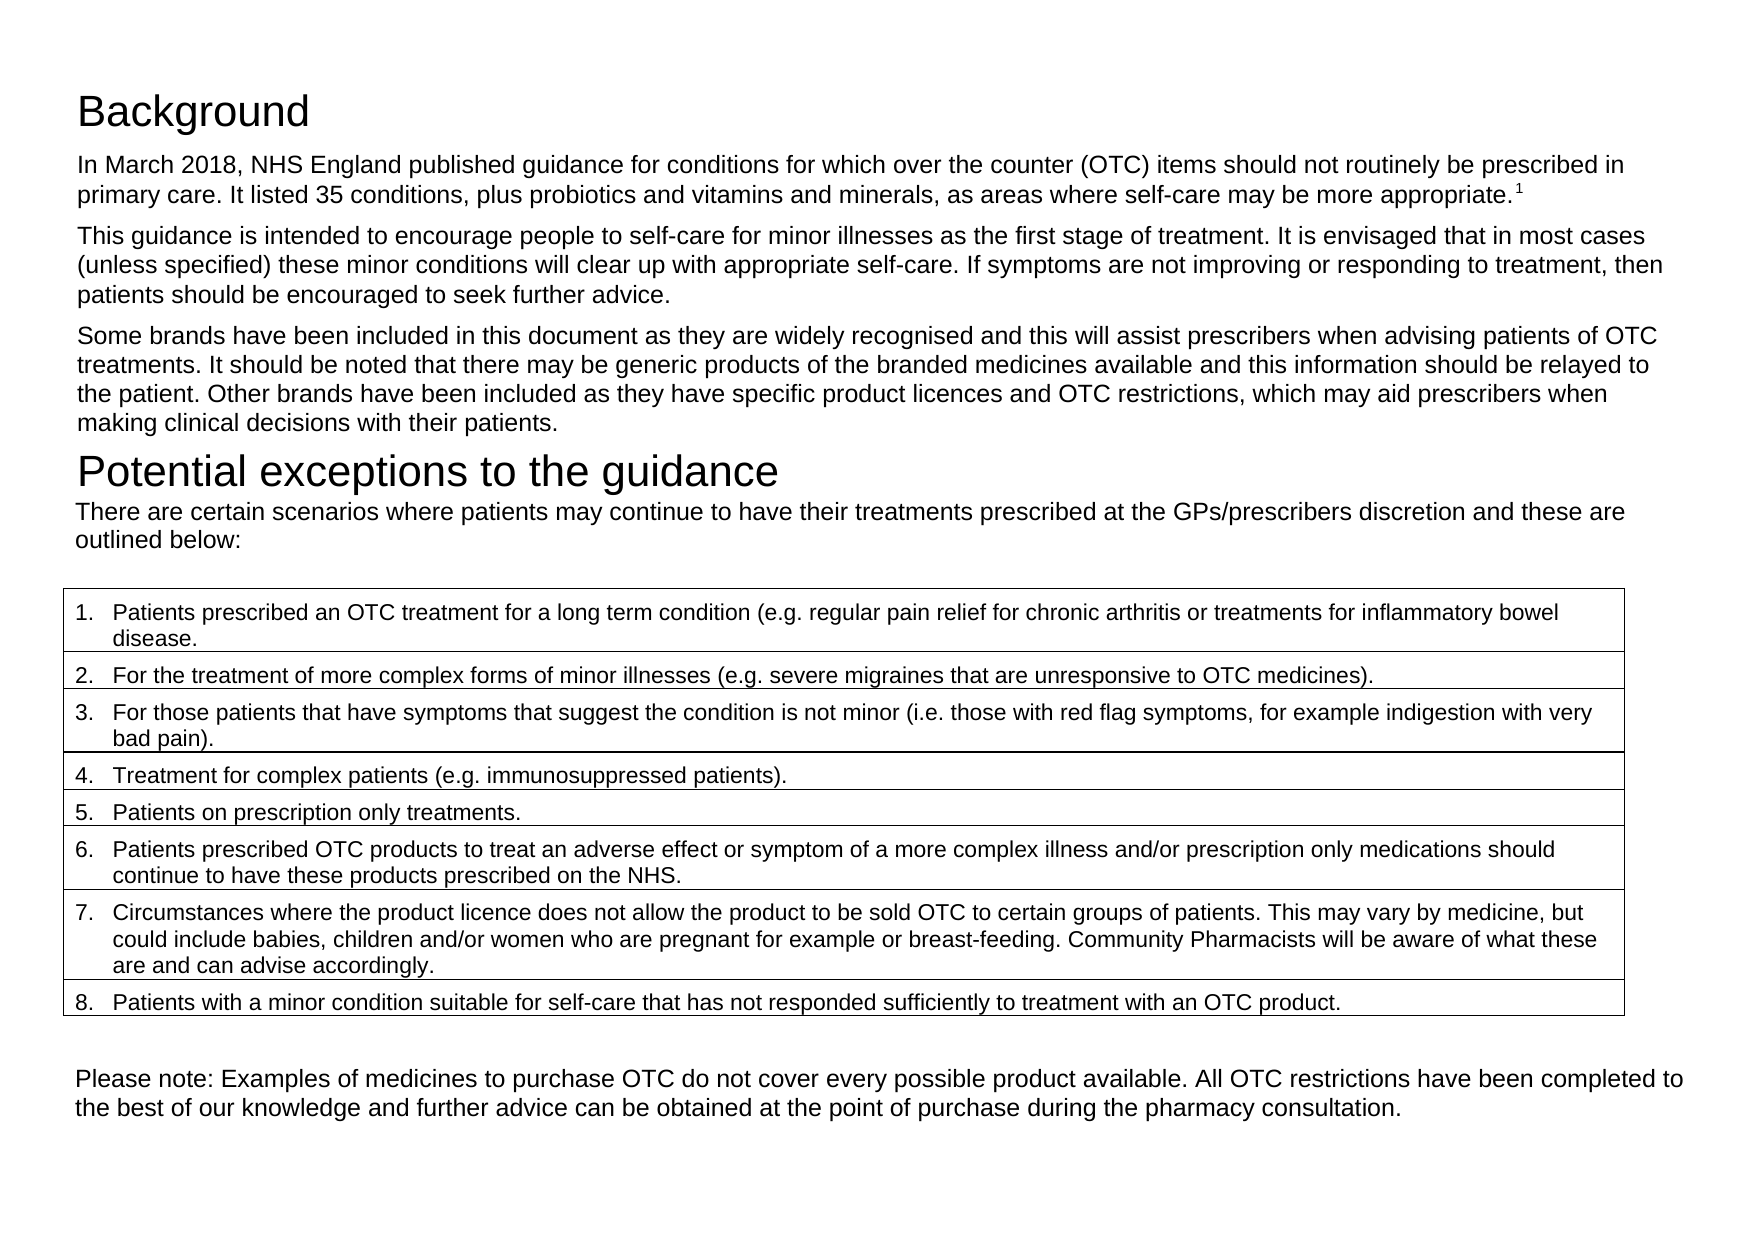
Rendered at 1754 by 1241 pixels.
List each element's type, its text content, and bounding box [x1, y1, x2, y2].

text There are certain scenarios where patients may continue to have their treatments prescribed at the GPs/prescribers discretion and these are outlined below: [75, 497, 1691, 554]
table_cell Circumstances where the product licence does not allow the product to be sold OTC to certain groups of patients. This may vary by medicine, but could include babies, children and/or women who are pregnant for example or breast-feeding. Community Pharmacists will be aware of what these are and can advise accordingly. [64, 890, 1624, 978]
text Please note: Examples of medicines to purchase OTC do not cover every possible product available. All OTC restrictions have been completed to the best of our knowledge and further advice can be obtained at the point of purchase during the pharmacy consultation. [75, 1064, 1691, 1122]
table_cell Patients prescribed OTC products to treat an adverse effect or symptom of a more complex illness and/or prescription only medications should continue to have these products prescribed on the NHS. [64, 826, 1624, 889]
subtitle Background [77, 85, 1691, 135]
table_header Patients prescribed an OTC treatment for a long term condition (e.g. regular pain relief for chronic arthritis or treatments for inflammatory bowel disease. [64, 589, 1624, 651]
table_cell Patients on prescription only treatments. [64, 790, 1624, 825]
table_cell For those patients that have symptoms that suggest the condition is not minor (i.e. those with red flag symptoms, for example indigestion with very bad pain). [64, 689, 1624, 751]
table_cell For the treatment of more complex forms of minor illnesses (e.g. severe migraines that are unresponsive to OTC medicines). [64, 652, 1624, 688]
table_cell Patients with a minor condition suitable for self-care that has not responded sufficiently to treatment with an OTC product. [64, 980, 1624, 1015]
table_cell Treatment for complex patients (e.g. immunosuppressed patients). [64, 753, 1624, 788]
text In March 2018, NHS England published guidance for conditions for which over the counter (OTC) items should not routinely be prescribed in primary care. It listed 35 conditions, plus probiotics and vitamins and minerals, as areas where self-care may be more appropriate.1 [77, 150, 1691, 208]
text This guidance is intended to encourage people to self-care for minor illnesses as the first stage of treatment. It is envisaged that in most cases (unless specified) these minor conditions will clear up with appropriate self-care. If symptoms are not improving or responding to treatment, then patients should be encouraged to seek further advice. [77, 221, 1691, 309]
subtitle Potential exceptions to the guidance [77, 446, 1691, 496]
text Some brands have been included in this document as they are widely recognised and this will assist prescribers when advising patients of OTC treatments. It should be noted that there may be generic products of the branded medicines available and this information should be relayed to the patient. Other brands have been included as they have specific product licences and OTC restrictions, which may aid prescribers when making clinical decisions with their patients. [77, 321, 1691, 436]
